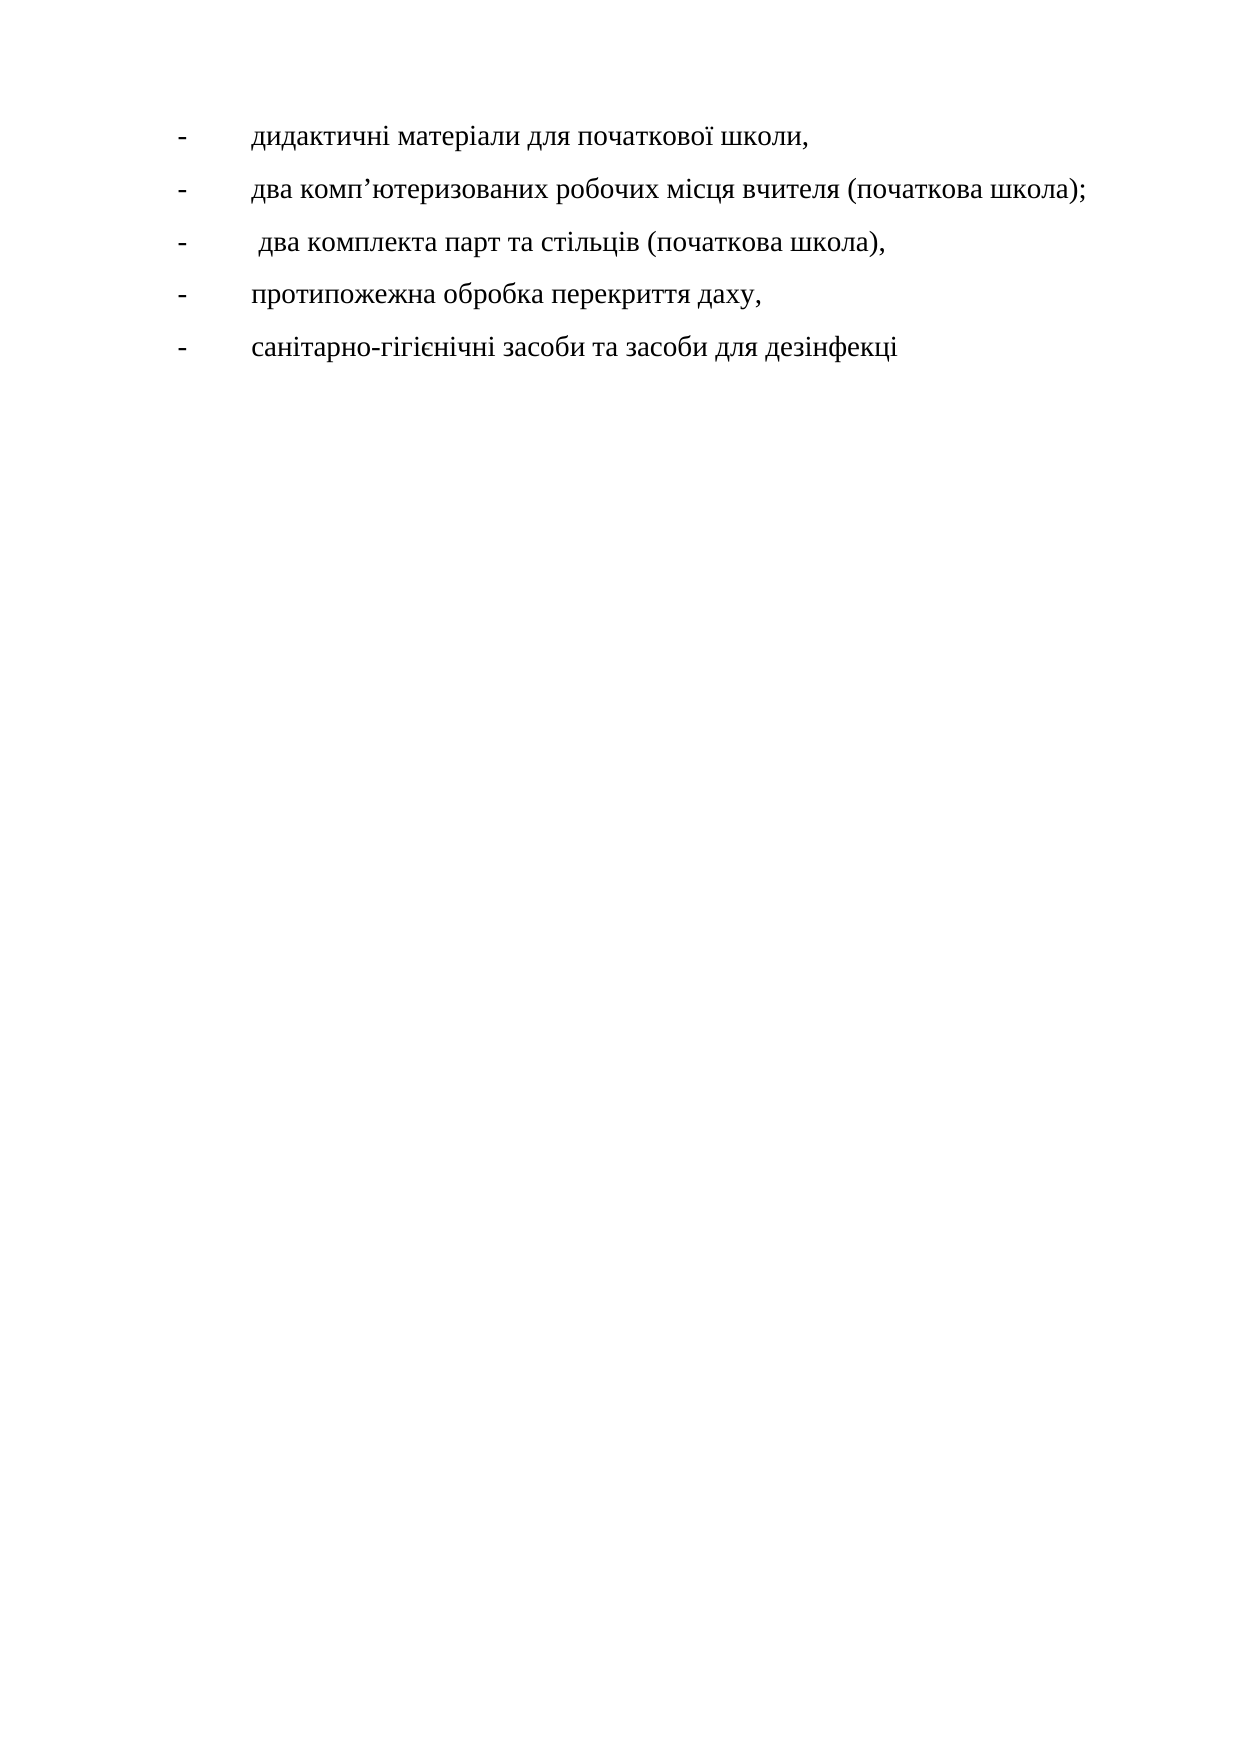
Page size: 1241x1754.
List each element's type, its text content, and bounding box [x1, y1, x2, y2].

text - два комп’ютеризованих робочих місця вчителя (початкова школа); [177, 171, 1152, 204]
text - санітарно-гігієнічні засоби та засоби для дезінфекці [177, 329, 1152, 363]
text - дидактичні матеріали для початкової школи, [177, 118, 1152, 152]
text - протипожежна обробка перекриття даху, [177, 277, 1152, 310]
text - два комплекта парт та стільців (початкова школа), [177, 224, 1152, 257]
